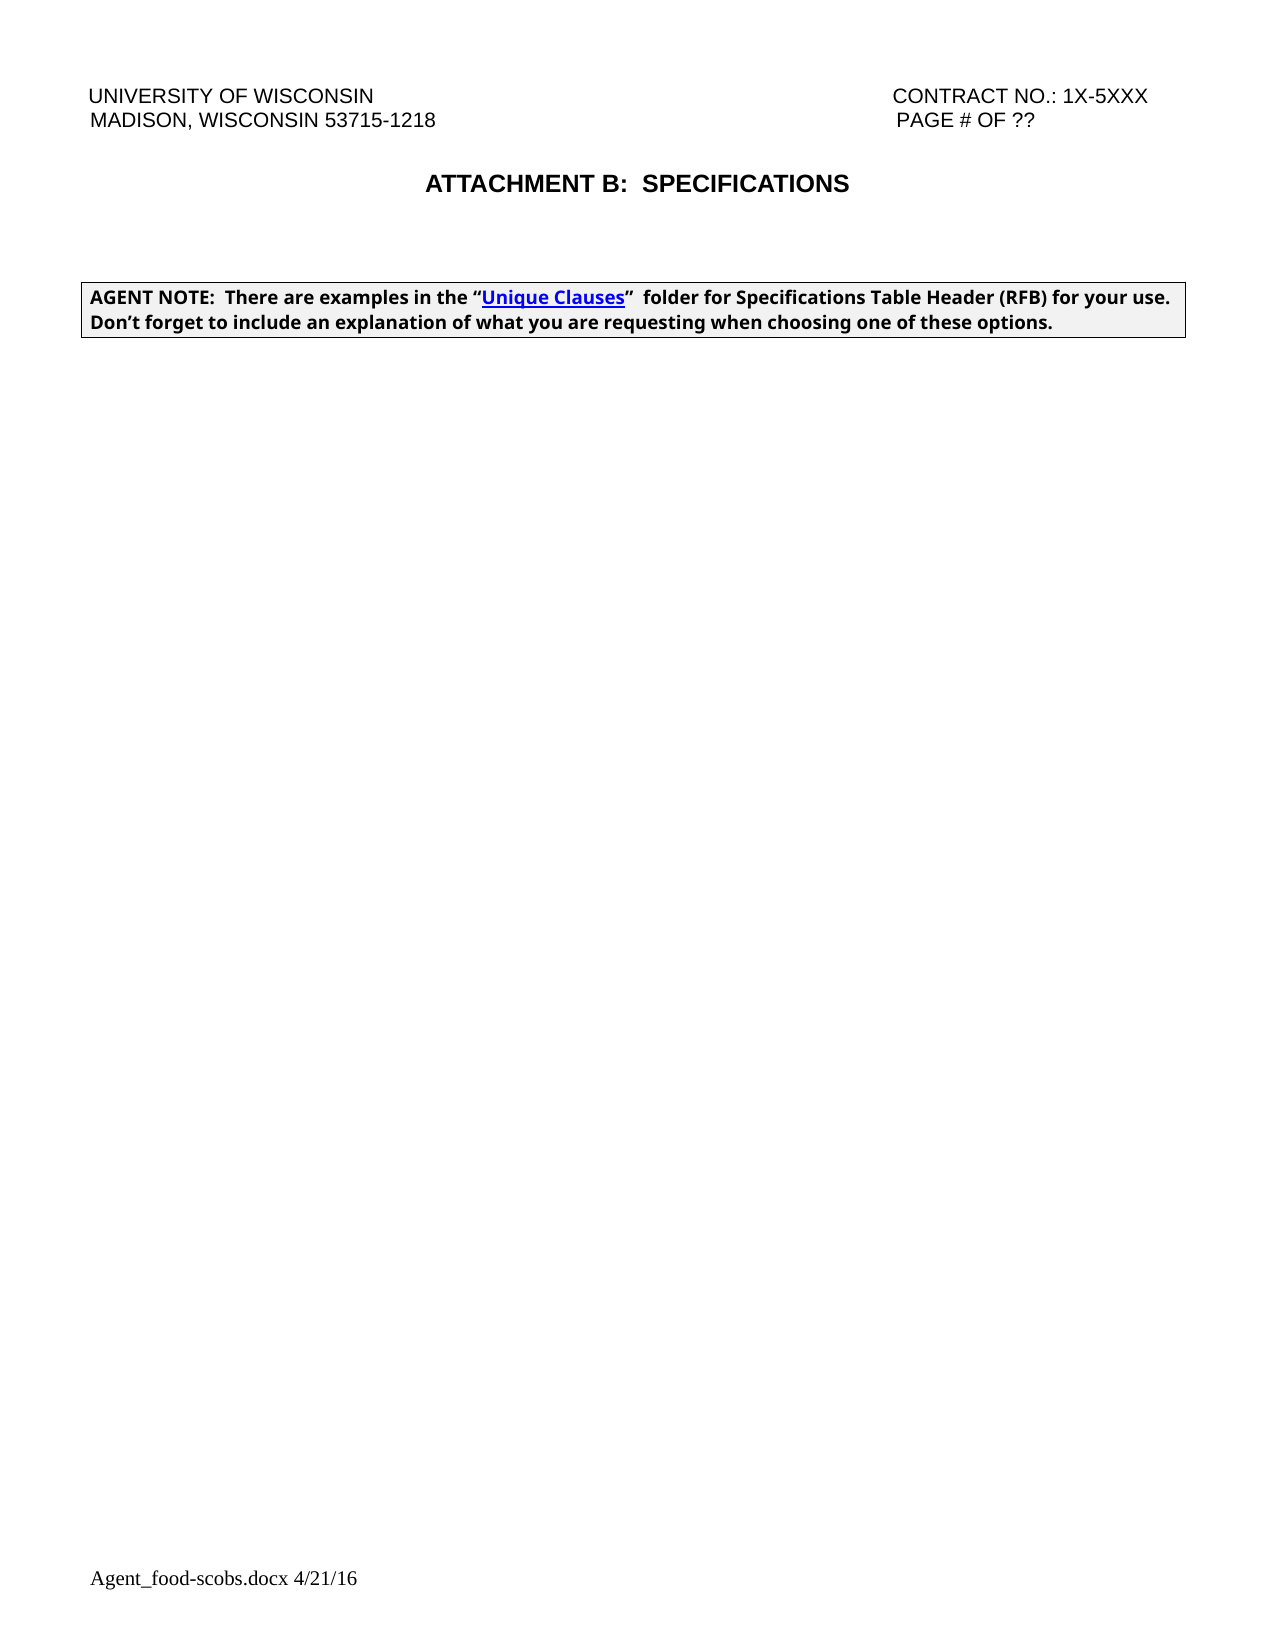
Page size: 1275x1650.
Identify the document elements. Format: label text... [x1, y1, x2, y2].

text MADISON, WISCONSIN 53715-1218 PAGE # OF ?? [90, 108, 1185, 132]
text UNIVERSITY OF WISCONSIN CONTRACT NO.: 1X-5XXX [88, 84, 1185, 108]
subtitle ATTACHMENT B: SPECIFICATIONS [90, 169, 1185, 198]
text AGENT NOTE: There are examples in the “Unique Clauses” folder for Specifications Table Header (RFB) for your use. Don’t forget to include an explanation of what you are requesting when choosing one of these options. [82, 283, 1185, 337]
